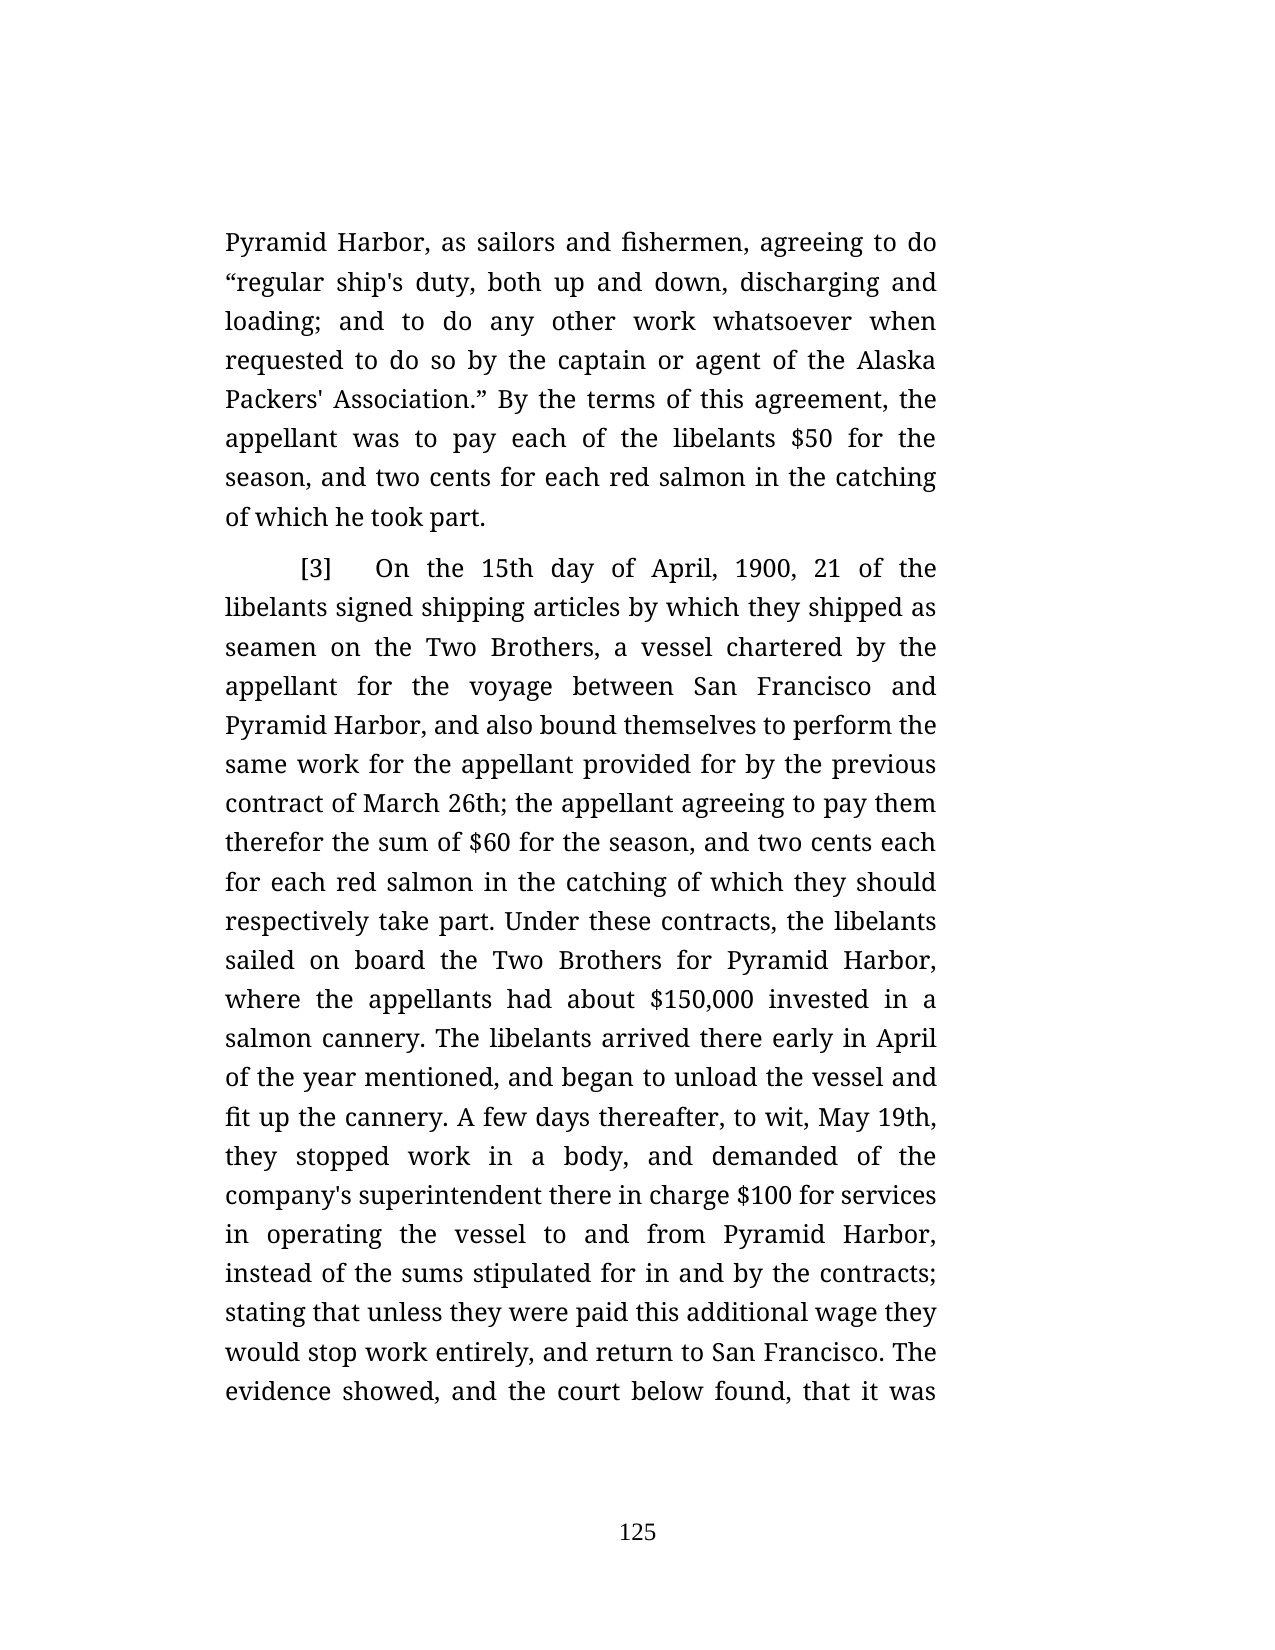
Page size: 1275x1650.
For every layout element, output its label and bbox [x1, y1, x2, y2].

text [225, 551, 937, 1407]
text [225, 225, 937, 533]
